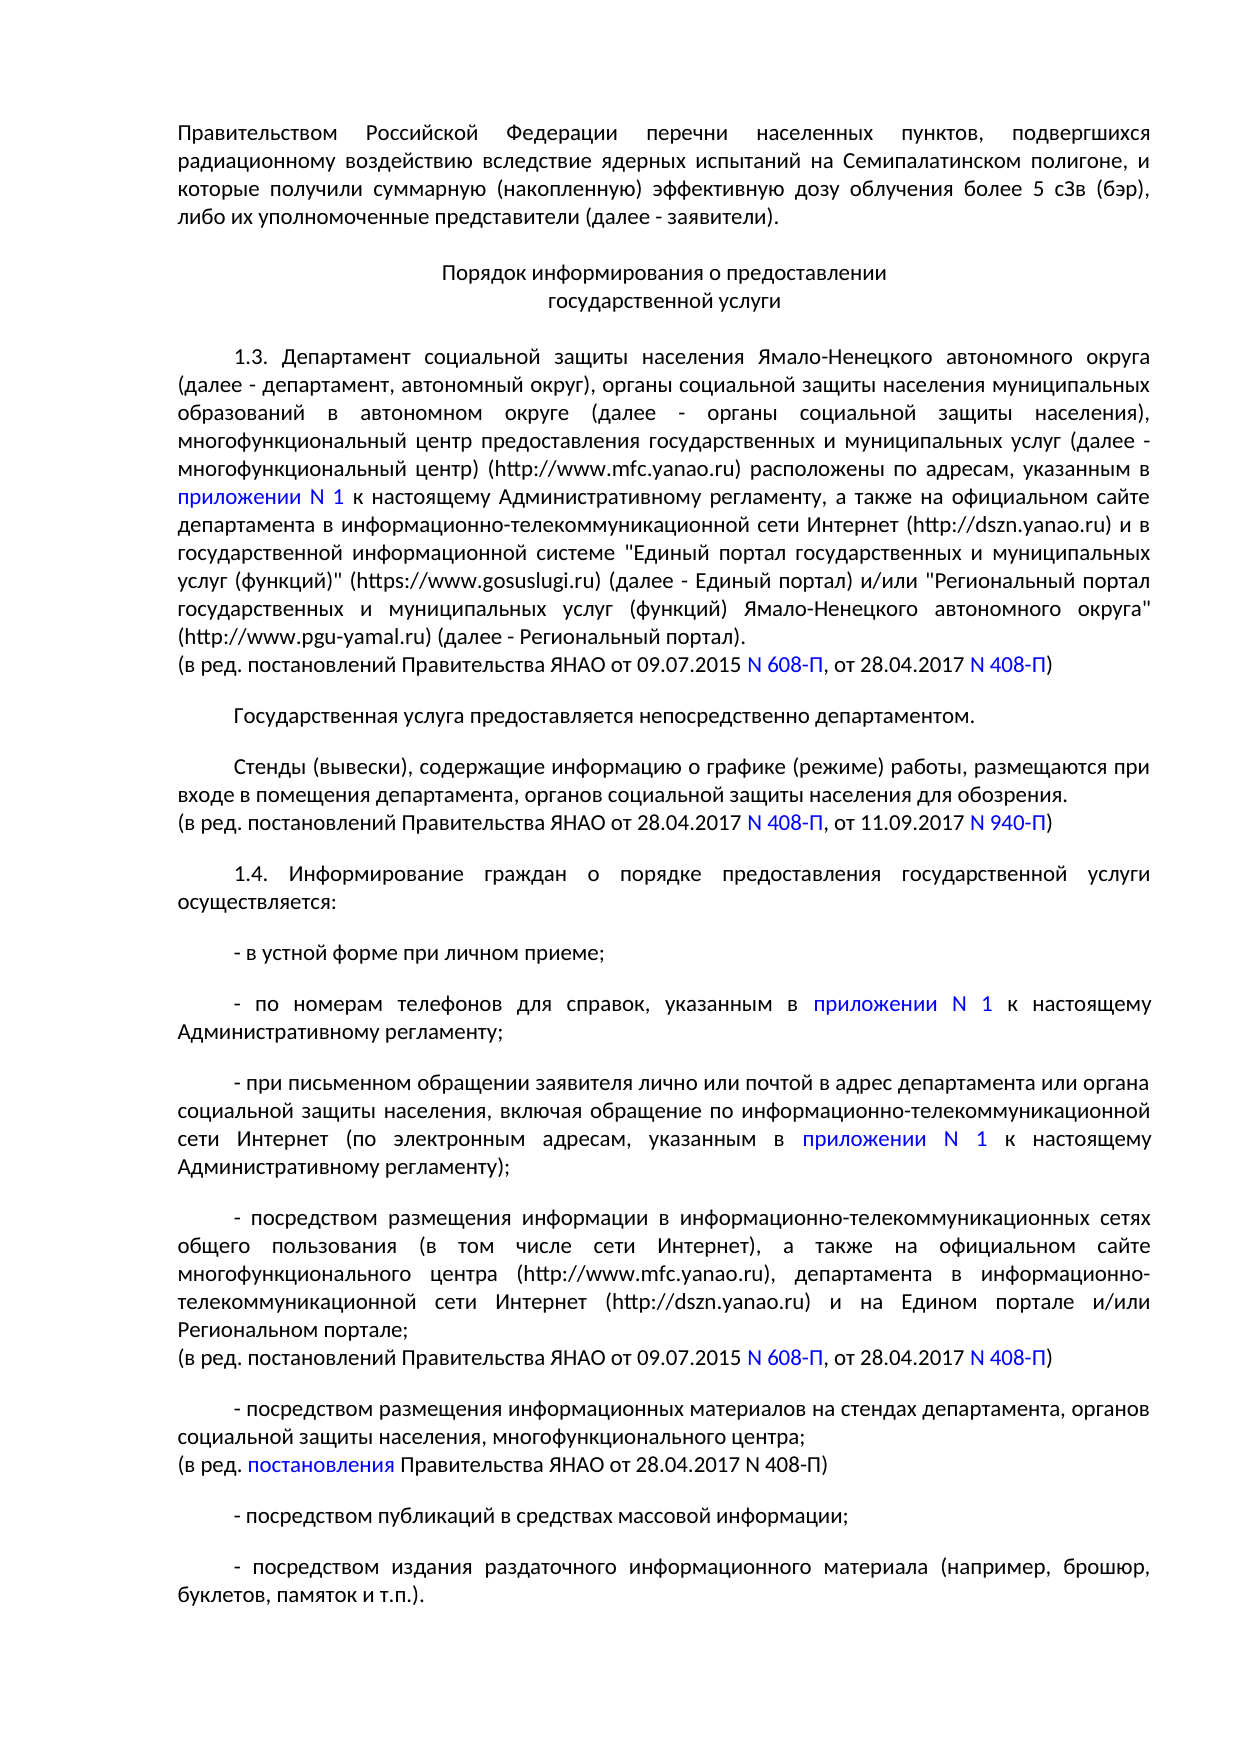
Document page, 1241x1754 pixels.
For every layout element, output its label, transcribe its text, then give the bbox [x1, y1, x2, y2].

text Стенды (вывески), содержащие информацию о графике (режиме) работы, размещаются при входе в помещения департамента, органов социальной защиты населения для обозрения. [177, 752, 1152, 808]
text - посредством публикаций в средствах массовой информации; [177, 1501, 1152, 1529]
text (в ред. постановлений Правительства ЯНАО от 09.07.2015 N 608-П, от 28.04.2017 N 408-П) [177, 651, 1152, 678]
text - в устной форме при личном приеме; [177, 938, 1152, 966]
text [177, 118, 1152, 230]
text (в ред. постановлений Правительства ЯНАО от 28.04.2017 N 408-П, от 11.09.2017 N 940-П) [177, 808, 1152, 836]
text Государственная услуга предоставляется непосредственно департаментом. [177, 701, 1152, 729]
text - посредством размещения информационных материалов на стендах департамента, органов социальной защиты населения, многофункционального центра; [177, 1394, 1152, 1450]
text государственной услуги [177, 286, 1152, 314]
text - по номерам телефонов для справок, указанным в приложении N 1 к настоящему Административному регламенту; [177, 989, 1152, 1045]
text 1.4. Информирование граждан о порядке предоставления государственной услуги осуществляется: [177, 859, 1152, 915]
text - посредством издания раздаточного информационного материала (например, брошюр, буклетов, памяток и т.п.). [177, 1552, 1152, 1608]
text Порядок информирования о предоставлении [177, 258, 1152, 286]
text (в ред. постановления Правительства ЯНАО от 28.04.2017 N 408-П) [177, 1450, 1152, 1478]
text 1.3. Департамент социальной защиты населения Ямало-Ненецкого автономного округа (далее - департамент, автономный округ), органы социальной защиты населения муниципальных образований в автономном округе (далее - органы социальной защиты населения), многофункциональный центр предоставления государственных и муниципальных услуг (далее - многофункциональный центр) (http://www.mfc.yanao.ru) расположены по адресам, указанным в приложении N 1 к настоящему Административному регламенту, а также на официальном сайте департамента в информационно-телекоммуникационной сети Интернет (http://dszn.yanao.ru) и в государственной информационной системе "Единый портал государственных и муниципальных услуг (функций)" (https://www.gosuslugi.ru) (далее - Единый портал) и/или "Региональный портал государственных и муниципальных услуг (функций) Ямало-Ненецкого автономного округа" (http://www.pgu-yamal.ru) (далее - Региональный портал). [177, 342, 1152, 651]
text - посредством размещения информации в информационно-телекоммуникационных сетях общего пользования (в том числе сети Интернет), а также на официальном сайте многофункционального центра (http://www.mfc.yanao.ru), департамента в информационно-телекоммуникационной сети Интернет (http://dszn.yanao.ru) и на Едином портале и/или Региональном портале; [177, 1203, 1152, 1343]
text (в ред. постановлений Правительства ЯНАО от 09.07.2015 N 608-П, от 28.04.2017 N 408-П) [177, 1343, 1152, 1371]
text - при письменном обращении заявителя лично или почтой в адрес департамента или органа социальной защиты населения, включая обращение по информационно-телекоммуникационной сети Интернет (по электронным адресам, указанным в приложении N 1 к настоящему Административному регламенту); [177, 1068, 1152, 1180]
